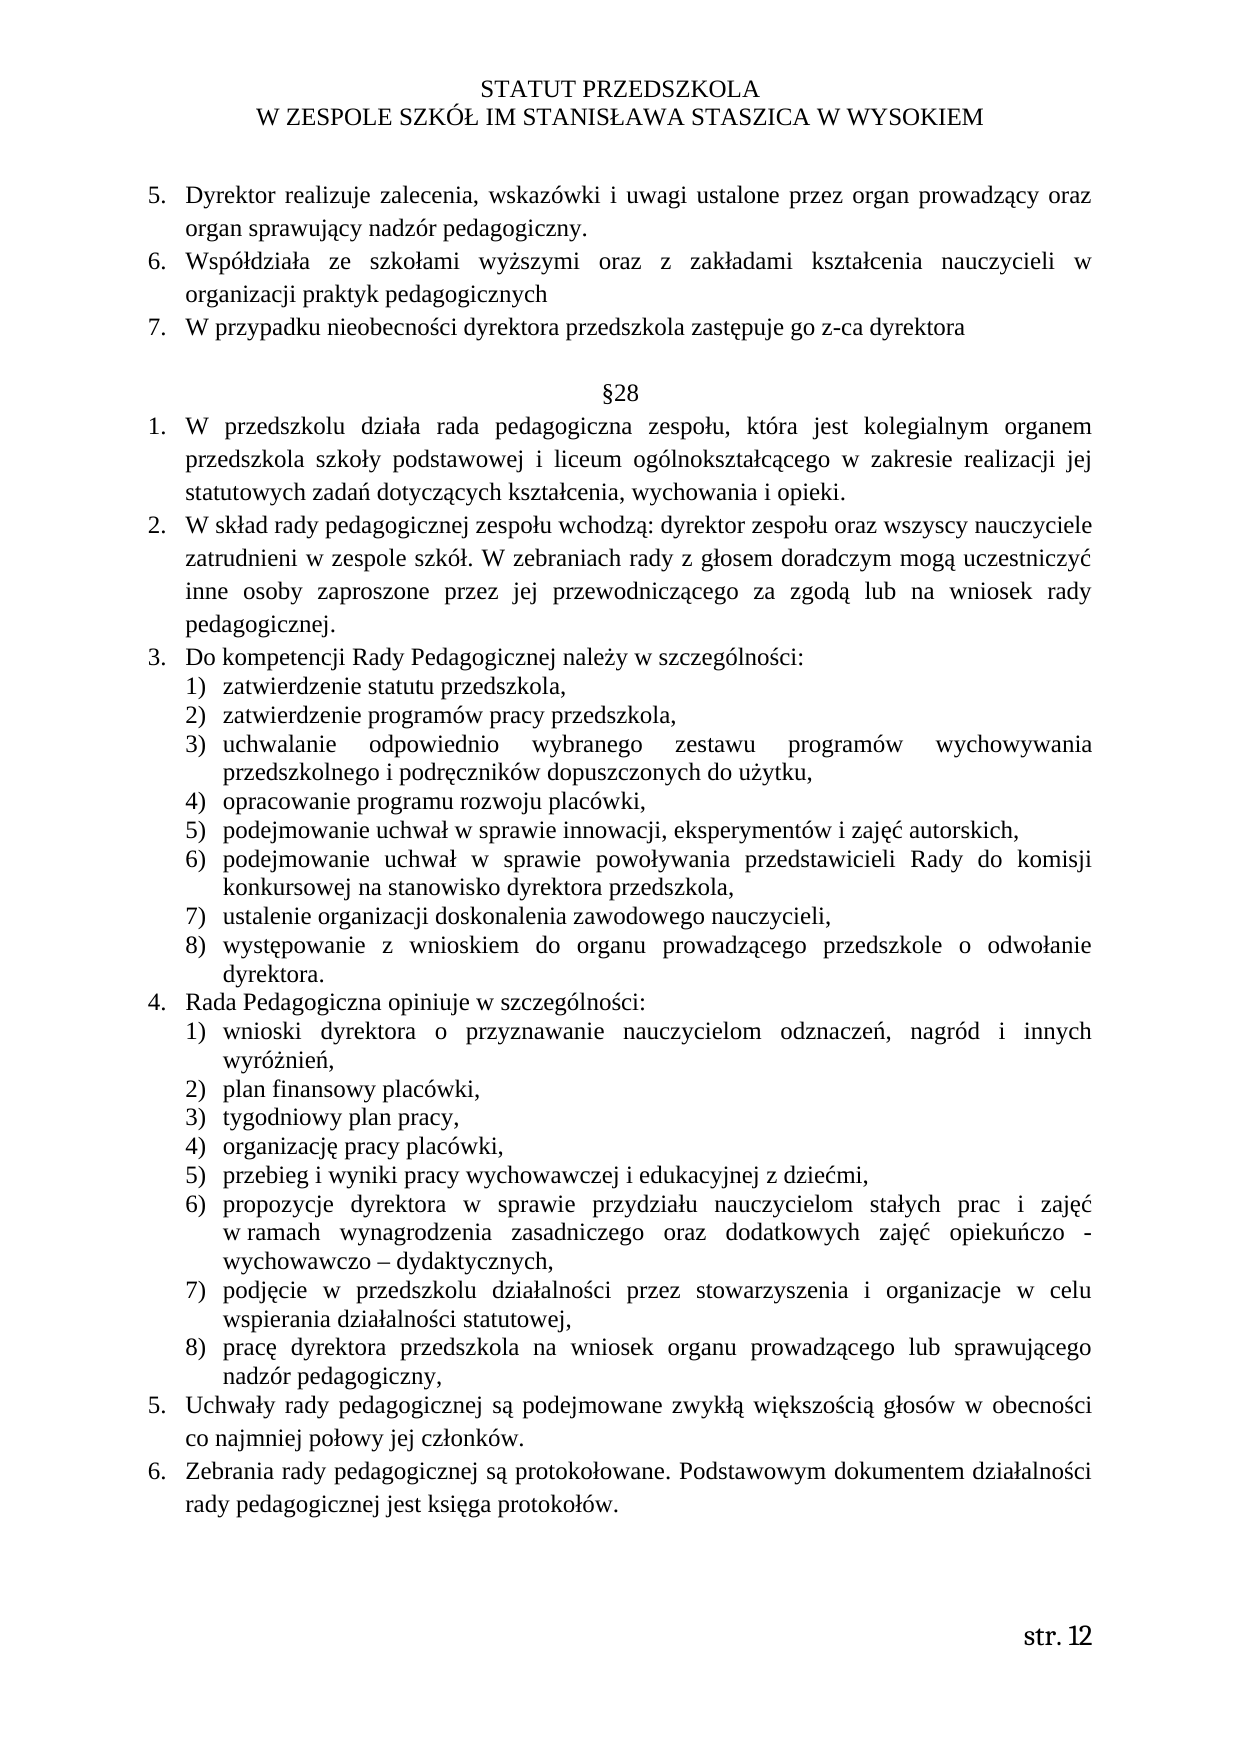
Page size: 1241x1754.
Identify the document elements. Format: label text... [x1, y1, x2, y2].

list organizację pracy placówki, [185, 1131, 1093, 1160]
list ustalenie organizacji doskonalenia zawodowego nauczycieli, [185, 901, 1093, 930]
list występowanie z wnioskiem do organu prowadzącego przedszkole o odwołanie dyrektora. [185, 930, 1093, 987]
list Uchwały rady pedagogicznej są podejmowane zwykłą większością głosów w obecności co najmniej połowy jej członków. [148, 1390, 1093, 1452]
list W skład rady pedagogicznej zespołu wchodzą: dyrektor zespołu oraz wszyscy nauczyciele zatrudnieni w zespole szkół. W zebraniach rady z głosem doradczym mogą uczestniczyć inne osoby zaproszone przez jej przewodniczącego za zgodą lub na wniosek rady pedagogicznej. [148, 510, 1093, 638]
list plan finansowy placówki, [185, 1074, 1093, 1102]
list zatwierdzenie statutu przedszkola, [185, 671, 1093, 700]
list podejmowanie uchwał w sprawie innowacji, eksperymentów i zajęć autorskich, [185, 815, 1093, 844]
list Dyrektor realizuje zalecenia, wskazówki i uwagi ustalone przez organ prowadzący oraz organ sprawujący nadzór pedagogiczny. [148, 180, 1093, 242]
list pracę dyrektora przedszkola na wniosek organu prowadzącego lub sprawującego nadzór pedagogiczny, [185, 1332, 1093, 1390]
list tygodniowy plan pracy, [185, 1102, 1093, 1131]
list Do kompetencji Rady Pedagogicznej należy w szczególności: [148, 642, 1093, 671]
list Zebrania rady pedagogicznej są protokołowane. Podstawowym dokumentem działalności rady pedagogicznej jest księga protokołów. [148, 1456, 1093, 1518]
list W przypadku nieobecności dyrektora przedszkola zastępuje go z-ca dyrektora [148, 312, 1093, 341]
list podjęcie w przedszkolu działalności przez stowarzyszenia i organizacje w celu wspierania działalności statutowej, [185, 1275, 1093, 1332]
list uchwalanie odpowiednio wybranego zestawu programów wychowywania przedszkolnego i podręczników dopuszczonych do użytku, [185, 729, 1093, 786]
list zatwierdzenie programów pracy przedszkola, [185, 700, 1093, 729]
list W przedszkolu działa rada pedagogiczna zespołu, która jest kolegialnym organem przedszkola szkoły podstawowej i liceum ogólnokształcącego w zakresie realizacji jej statutowych zadań dotyczących kształcenia, wychowania i opieki. [148, 411, 1093, 506]
list propozycje dyrektora w sprawie przydziału nauczycielom stałych prac i zajęć w ramach wynagrodzenia zasadniczego oraz dodatkowych zajęć opiekuńczo -wychowawczo – dydaktycznych, [185, 1189, 1093, 1275]
list Rada Pedagogiczna opiniuje w szczególności: [148, 987, 1093, 1016]
list Współdziała ze szkołami wyższymi oraz z zakładami kształcenia nauczycieli w organizacji praktyk pedagogicznych [148, 246, 1093, 308]
list podejmowanie uchwał w sprawie powoływania przedstawicieli Rady do komisji konkursowej na stanowisko dyrektora przedszkola, [185, 844, 1093, 901]
text §28 [148, 378, 1093, 407]
list przebieg i wyniki pracy wychowawczej i edukacyjnej z dziećmi, [185, 1160, 1093, 1189]
list opracowanie programu rozwoju placówki, [185, 786, 1093, 815]
list wnioski dyrektora o przyznawanie nauczycielom odznaczeń, nagród i innych wyróżnień, [185, 1016, 1093, 1074]
